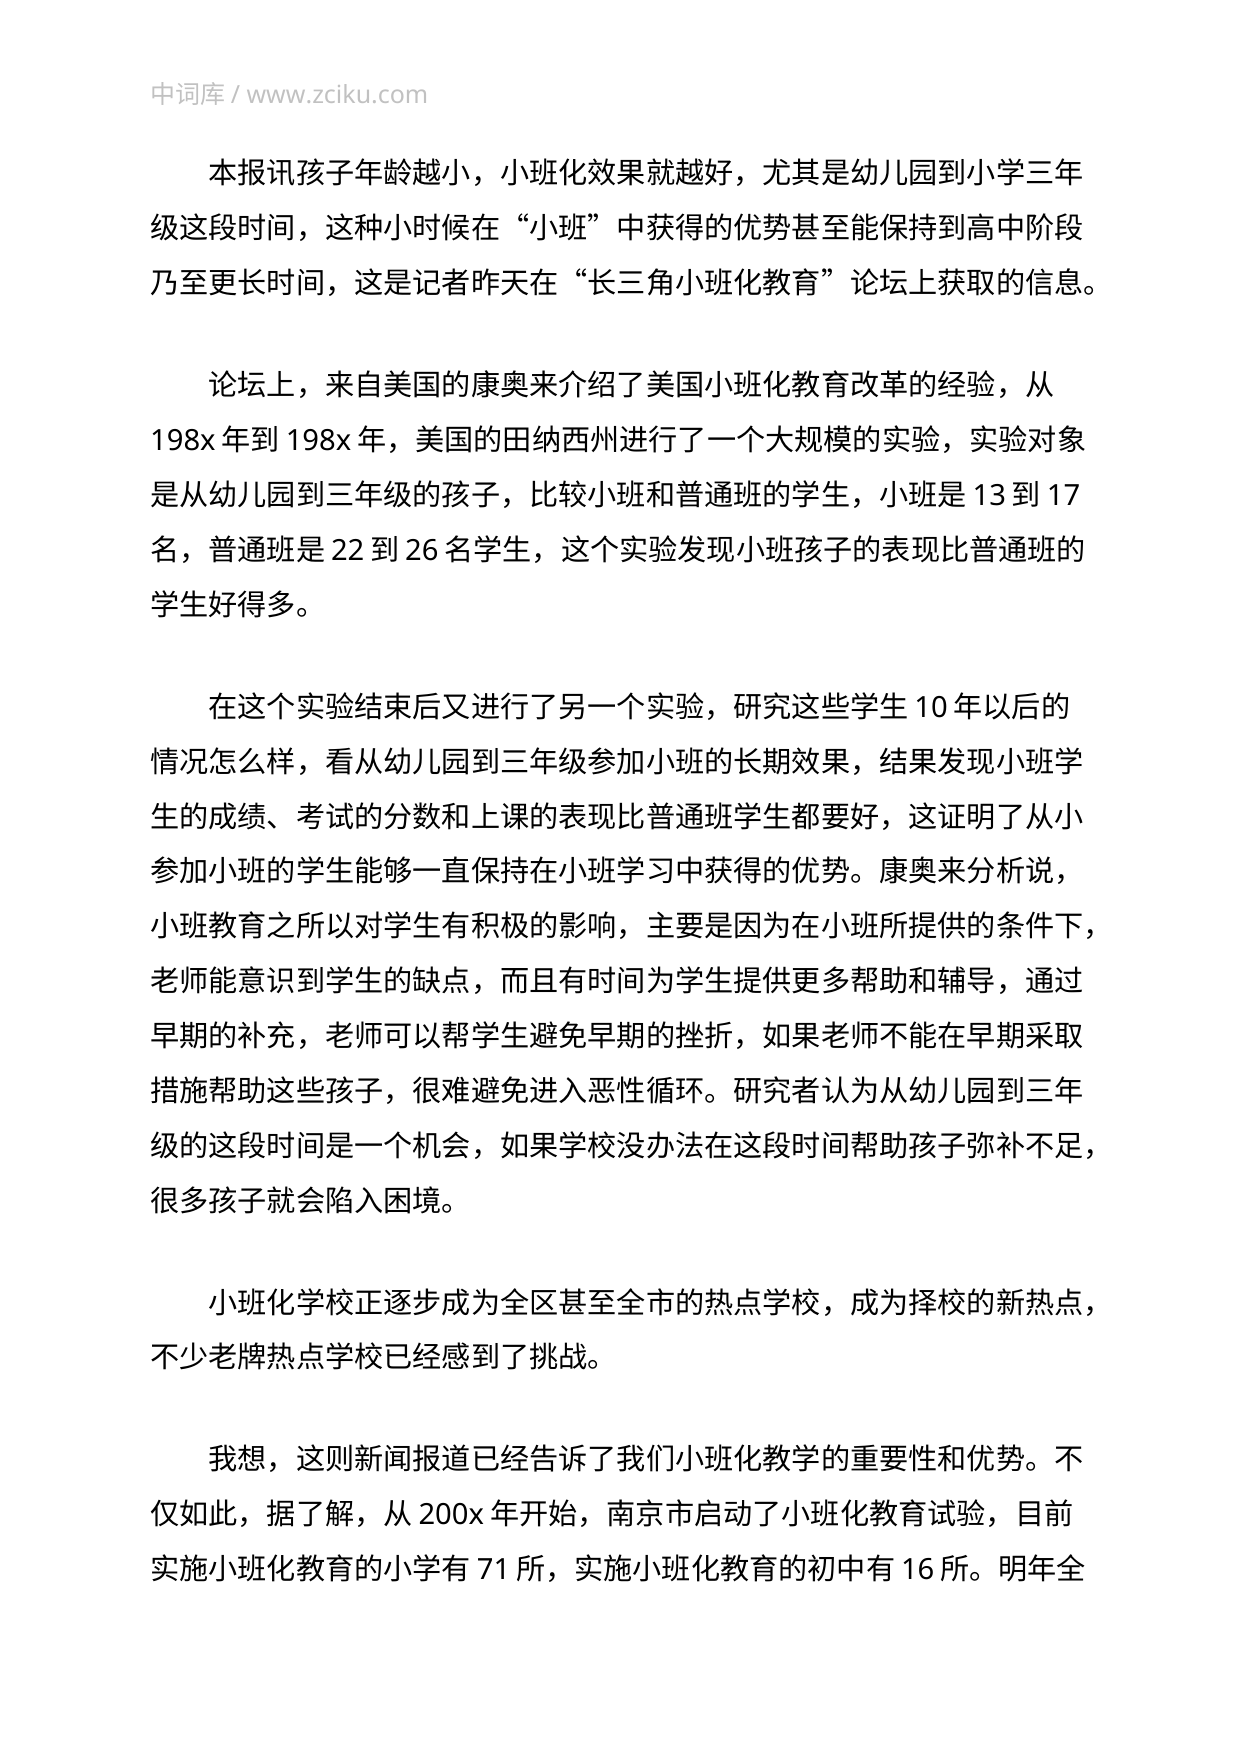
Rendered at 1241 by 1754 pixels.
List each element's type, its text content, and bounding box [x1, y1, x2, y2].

text 本报讯孩子年龄越小，小班化效果就越好，尤其是幼儿园到小学三年级这段时间，这种小时候在“小班”中获得的优势甚至能保持到高中阶段乃至更长时间，这是记者昨天在“长三角小班化教育”论坛上获取的信息。 [150, 150, 1090, 302]
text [150, 1436, 1090, 1588]
text 小班化学校正逐步成为全区甚至全市的热点学校，成为择校的新热点，不少老牌热点学校已经感到了挑战。 [150, 1279, 1090, 1376]
text 论坛上，来自美国的康奥来介绍了美国小班化教育改革的经验，从198x年到198x年，美国的田纳西州进行了一个大规模的实验，实验对象是从幼儿园到三年级的孩子，比较小班和普通班的学生，小班是13到17名，普通班是22到26名学生，这个实验发现小班孩子的表现比普通班的学生好得多。 [150, 362, 1090, 624]
text 在这个实验结束后又进行了另一个实验，研究这些学生10年以后的情况怎么样，看从幼儿园到三年级参加小班的长期效果，结果发现小班学生的成绩、考试的分数和上课的表现比普通班学生都要好，这证明了从小参加小班的学生能够一直保持在小班学习中获得的优势。康奥来分析说，小班教育之所以对学生有积极的影响，主要是因为在小班所提供的条件下，老师能意识到学生的缺点，而且有时间为学生提供更多帮助和辅导，通过早期的补充，老师可以帮学生避免早期的挫折，如果老师不能在早期采取措施帮助这些孩子，很难避免进入恶性循环。研究者认为从幼儿园到三年级的这段时间是一个机会，如果学校没办法在这段时间帮助孩子弥补不足，很多孩子就会陷入困境。 [150, 683, 1090, 1220]
